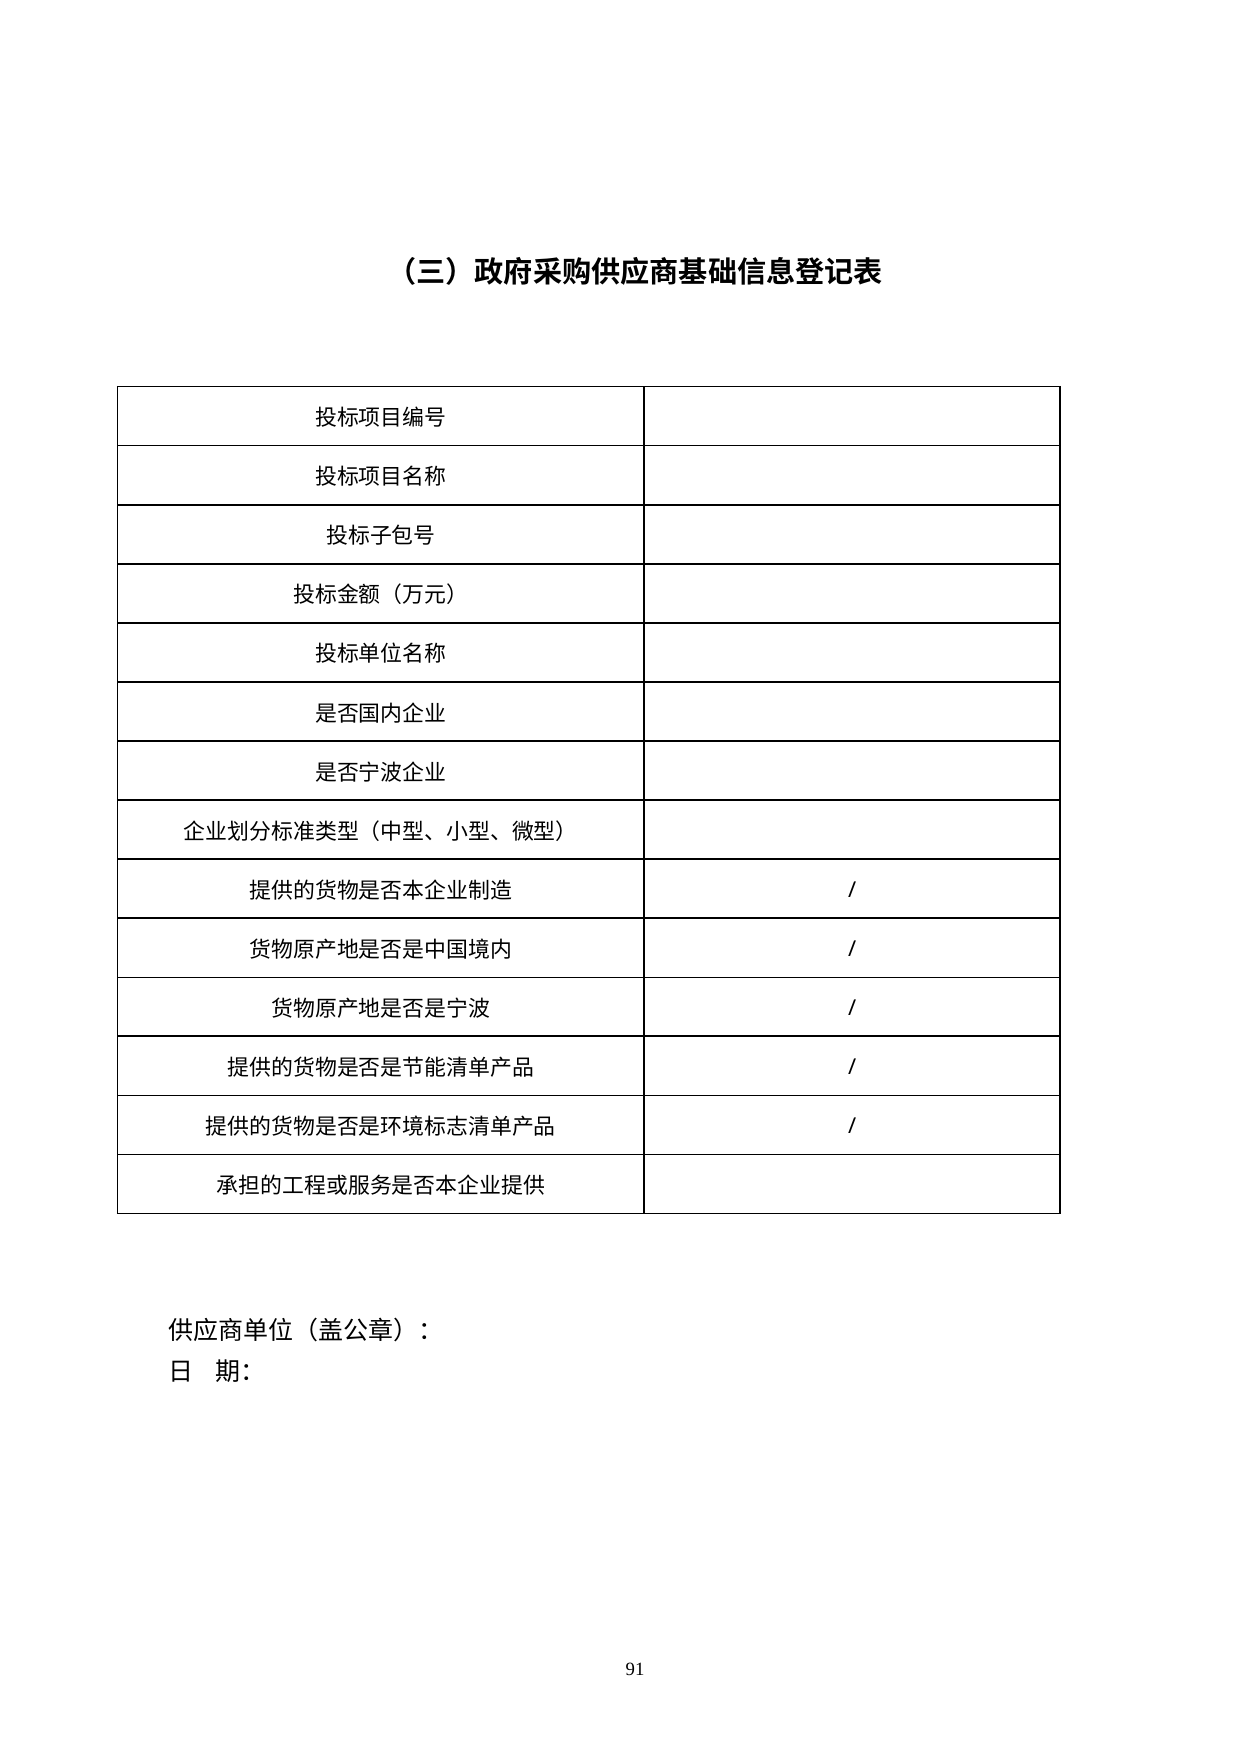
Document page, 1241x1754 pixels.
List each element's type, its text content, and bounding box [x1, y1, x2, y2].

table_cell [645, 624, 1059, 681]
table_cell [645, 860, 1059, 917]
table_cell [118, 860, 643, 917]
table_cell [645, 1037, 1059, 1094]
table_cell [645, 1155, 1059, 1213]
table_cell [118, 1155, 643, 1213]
text 日 期： [118, 1347, 1152, 1388]
table_cell 投标项目名称 [118, 446, 643, 504]
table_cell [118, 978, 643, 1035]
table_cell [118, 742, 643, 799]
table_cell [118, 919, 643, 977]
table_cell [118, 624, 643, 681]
table_cell 投标金额（万元） [118, 565, 643, 622]
table_cell [645, 506, 1059, 563]
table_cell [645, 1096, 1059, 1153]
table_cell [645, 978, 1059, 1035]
text 供应商单位（盖公章）： [118, 1309, 1152, 1347]
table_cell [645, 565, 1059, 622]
table_header 投标项目编号 [118, 387, 643, 445]
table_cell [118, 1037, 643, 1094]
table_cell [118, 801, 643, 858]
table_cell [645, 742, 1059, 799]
table_header [645, 387, 1059, 445]
table_cell [645, 446, 1059, 504]
text （三）政府采购供应商基础信息登记表 [118, 234, 1152, 294]
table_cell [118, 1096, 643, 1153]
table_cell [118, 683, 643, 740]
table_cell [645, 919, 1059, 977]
table_cell 投标子包号 [118, 506, 643, 563]
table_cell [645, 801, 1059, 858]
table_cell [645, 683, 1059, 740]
